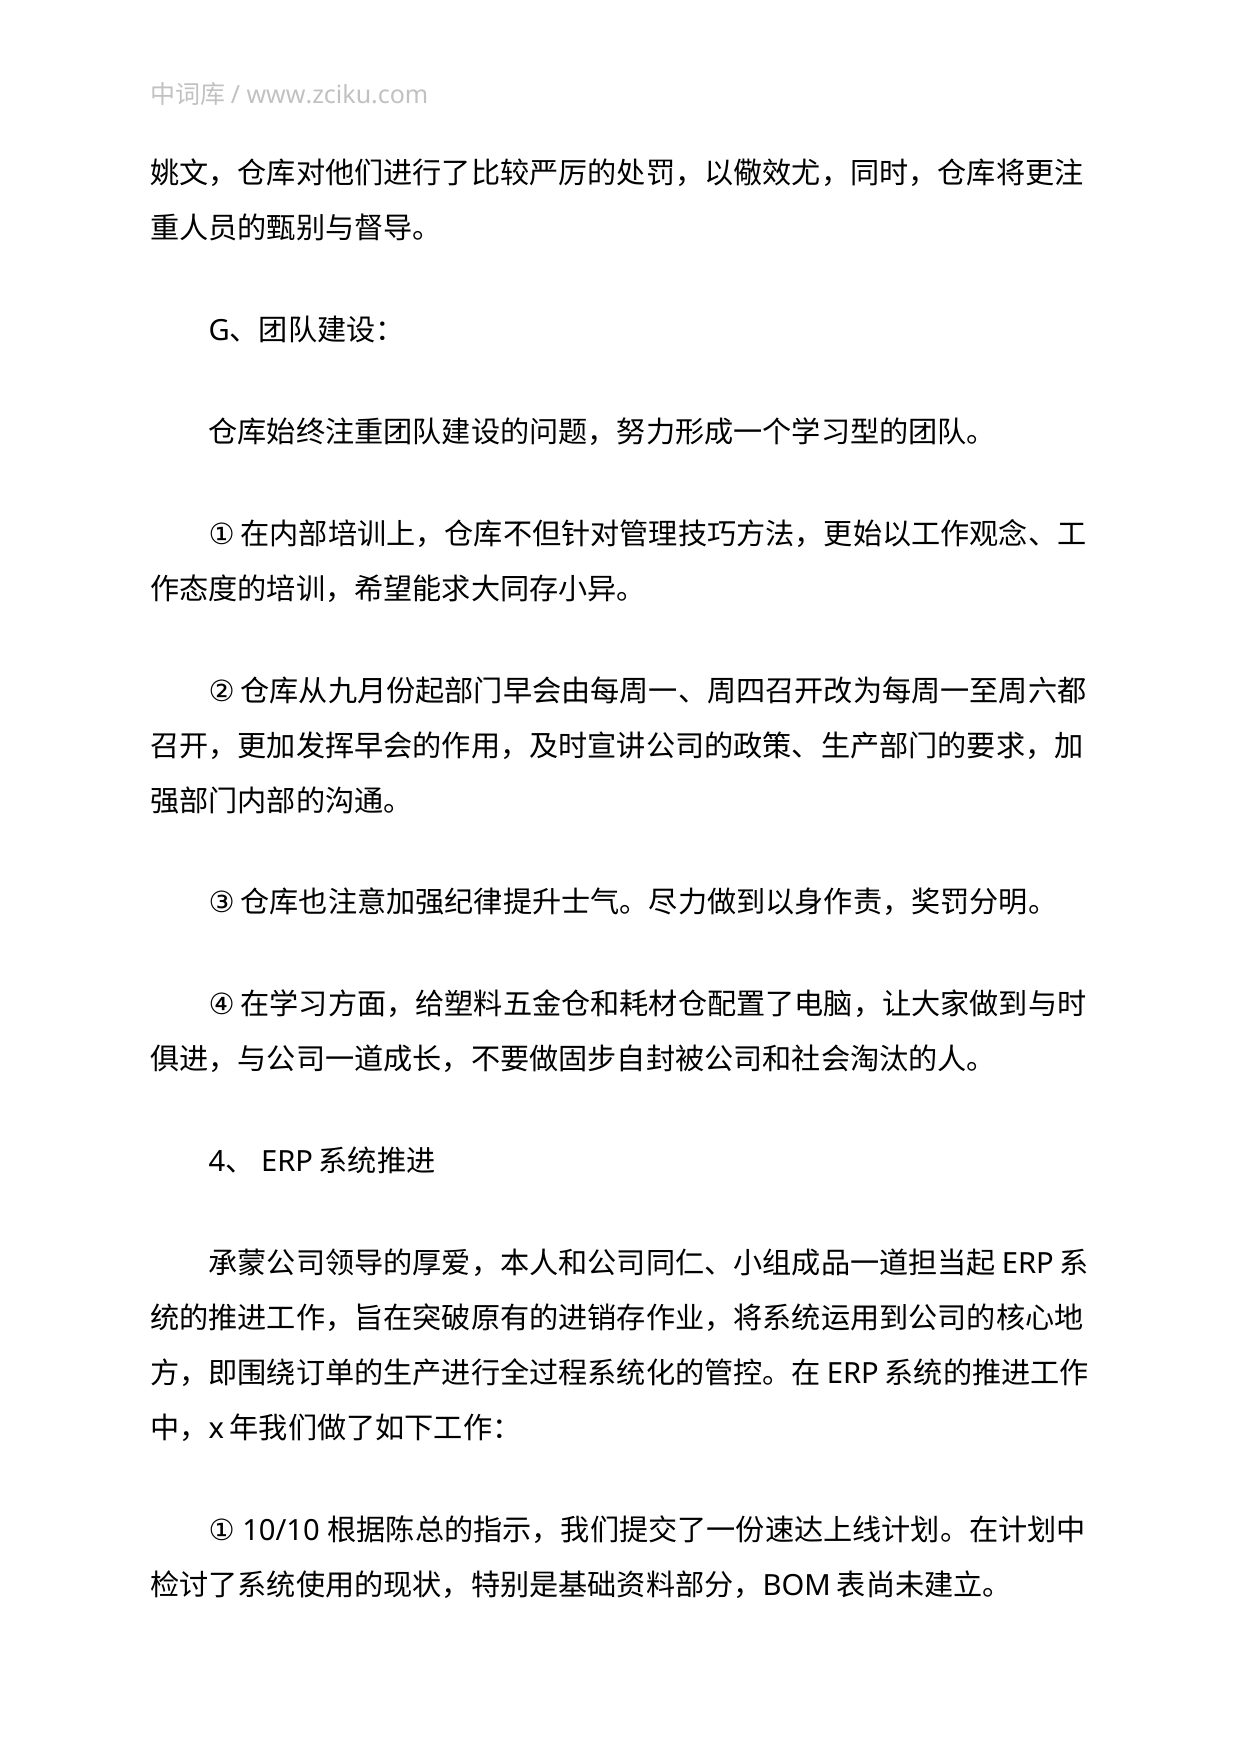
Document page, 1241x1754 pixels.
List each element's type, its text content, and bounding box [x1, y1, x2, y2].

text 承蒙公司领导的厚爱，本人和公司同仁、小组成品一道担当起ERP系统的推进工作，旨在突破原有的进销存作业，将系统运用到公司的核心地方，即围绕订单的生产进行全过程系统化的管控。在ERP系统的推进工作中，x年我们做了如下工作： [150, 1239, 1090, 1447]
text ① 10/10 根据陈总的指示，我们提交了一份速达上线计划。在计划中检讨了系统使用的现状，特别是基础资料部分，BOM表尚未建立。 [150, 1506, 1090, 1604]
text ③仓库也注意加强纪律提升士气。尽力做到以身作责，奖罚分明。 [150, 879, 1090, 921]
text ④在学习方面，给塑料五金仓和耗材仓配置了电脑，让大家做到与时俱进，与公司一道成长，不要做固步自封被公司和社会淘汰的人。 [150, 981, 1090, 1078]
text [150, 150, 1090, 247]
text 4、 ERP系统推进 [150, 1138, 1090, 1180]
text 仓库始终注重团队建设的问题，努力形成一个学习型的团队。 [150, 409, 1090, 451]
text G、团队建设： [150, 307, 1090, 349]
text ①在内部培训上，仓库不但针对管理技巧方法，更始以工作观念、工作态度的培训，希望能求大同存小异。 [150, 510, 1090, 608]
text ②仓库从九月份起部门早会由每周一、周四召开改为每周一至周六都召开，更加发挥早会的作用，及时宣讲公司的政策、生产部门的要求，加强部门内部的沟通。 [150, 667, 1090, 819]
